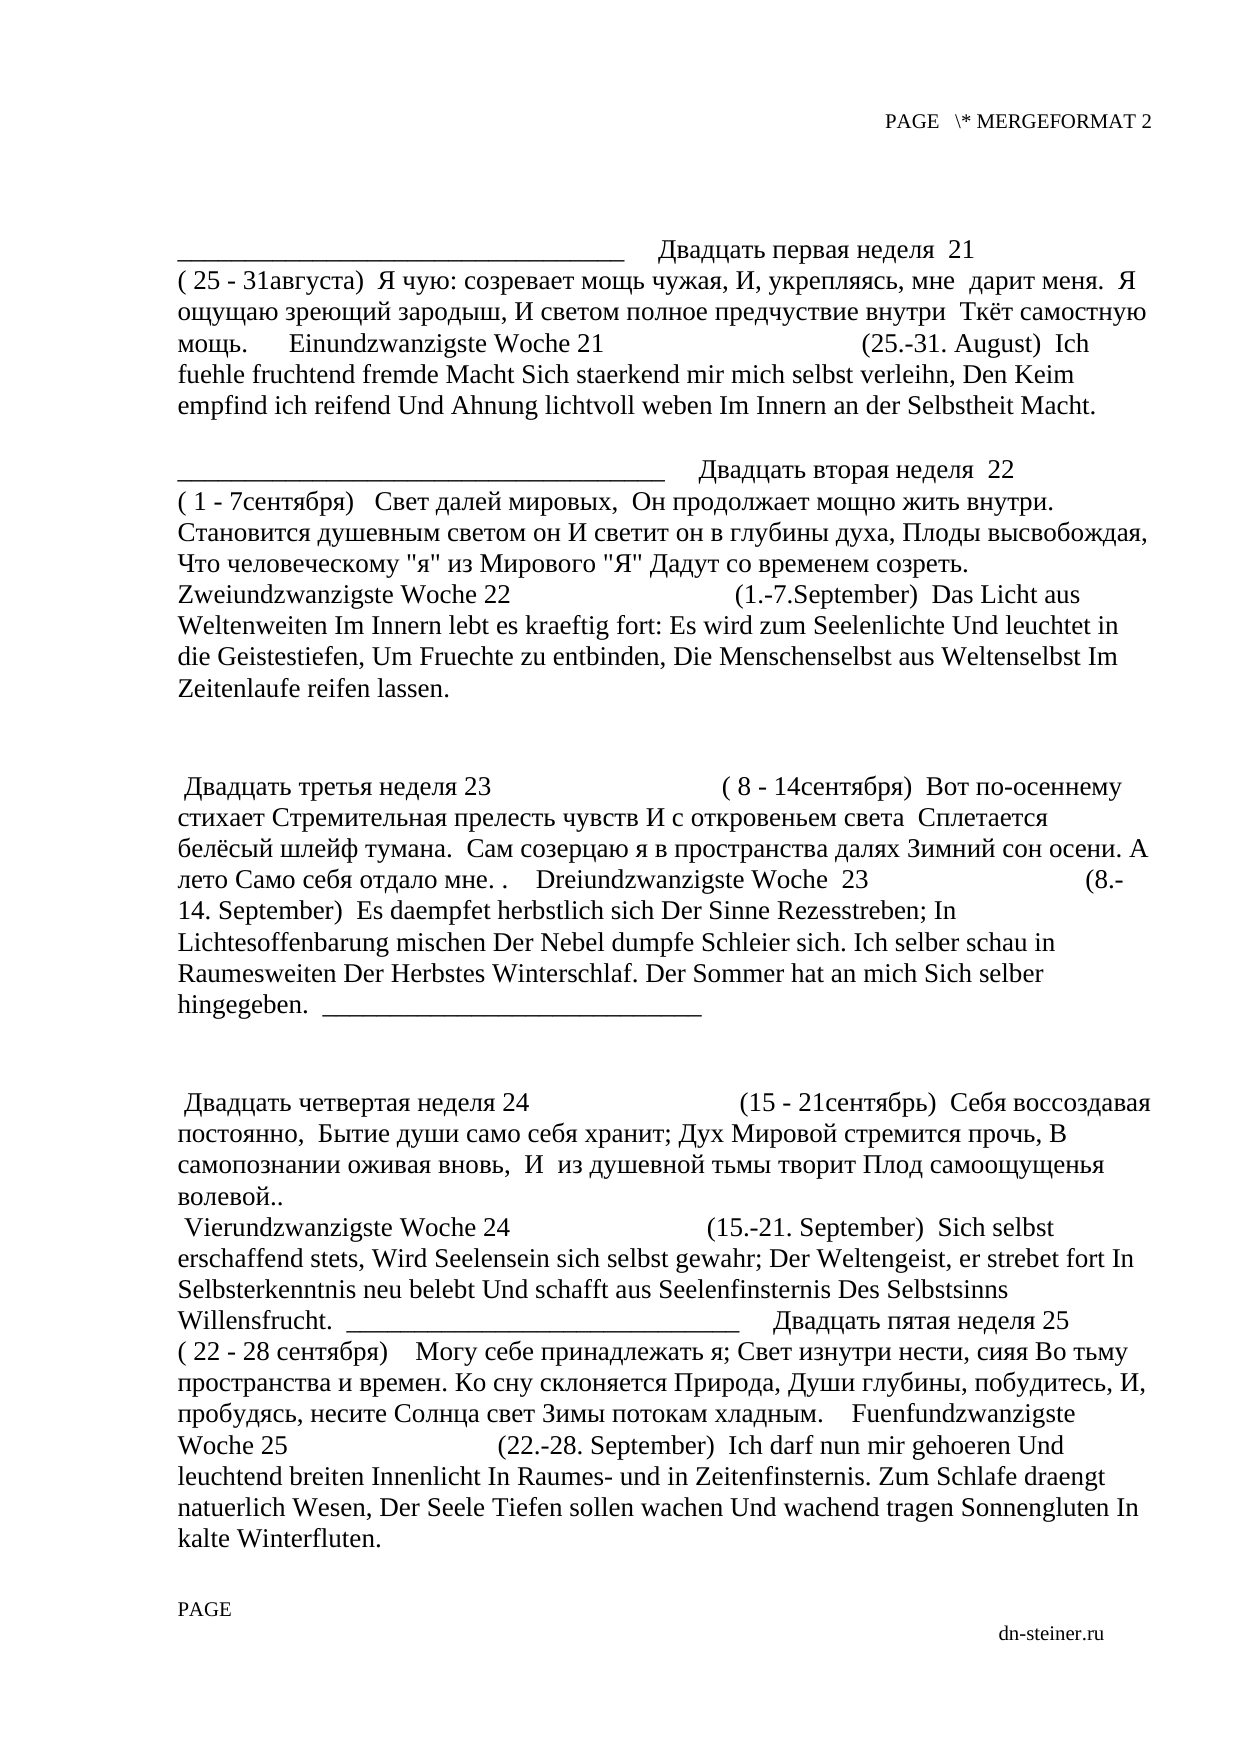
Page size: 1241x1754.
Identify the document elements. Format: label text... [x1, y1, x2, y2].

text Двадцать четвертая неделя 24 (15 - 21сентябрь) Себя воссоздавая постоянно, Бытие души само себя хранит; Дух Мировой стремится прочь, В самопознании оживая вновь, И из душевной тьмы творит Плод самоощущенья волевой.. [177, 1086, 1152, 1211]
text ____________________________________ Двадцать вторая неделя 22 ( 1 - 7сентября) Свет далей мировых, Он продолжает мощно жить внутри. Становится душевным светом он И светит он в глубины духа, Плоды высвобождая, Что человеческому "я" из Мирового "Я" Дадут со временем созреть. Zweiundzwanzigste Woche 22 (1.-7.September) Das Licht aus Weltenweiten Im Innern lebt es kraeftig fort: Es wird zum Seelenlichte Und leuchtet in die Geistestiefen, Um Fruechte zu entbinden, Die Menschenselbst aus Weltenselbst Im Zeitenlaufe reifen lassen. [177, 454, 1152, 703]
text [177, 233, 1152, 420]
text Vierundzwanzigste Woche 24 (15.-21. September) Sich selbst erschaffend stets, Wird Seelensein sich selbst gewahr; Der Weltengeist, er strebet fort In Selbsterkenntnis neu belebt Und schafft aus Seelenfinsternis Des Selbstsinns Willensfrucht. _____________________________ Двадцать пятая неделя 25 ( 22 - 28 сентября) Могу себе принадлежать я; Свет изнутри нести, сияя Во тьму пространства и времен. Ко сну склоняется Природа, Души глубины, побудитесь, И, пробудясь, несите Солнца свет Зимы потокам хладным. Fuenfundzwanzigste Woche 25 (22.-28. September) Ich darf nun mir gehoeren Und leuchtend breiten Innenlicht In Raumes- und in Zeitenfinsternis. Zum Schlafe draengt natuerlich Wesen, Der Seele Tiefen sollen wachen Und wachend tragen Sonnengluten In kalte Winterfluten. [177, 1211, 1152, 1553]
text Двадцать третья неделя 23 ( 8 - 14сентября) Вот по-осеннему стихает Стремительная прелесть чувств И с откровеньем света Сплетается белёсый шлейф тумана. Сам созерцаю я в пространства далях Зимний сон осени. А лето Само себя отдало мне. . Dreiundzwanzigste Woche 23 (8.-14. September) Es daempfet herbstlich sich Der Sinne Rezesstreben; In Lichtesoffenbarung mischen Der Nebel dumpfe Schleier sich. Ich selber schau in Raumesweiten Der Herbstes Winterschlaf. Der Sommer hat an mich Sich selber hingegeben. ____________________________ [177, 770, 1152, 1019]
